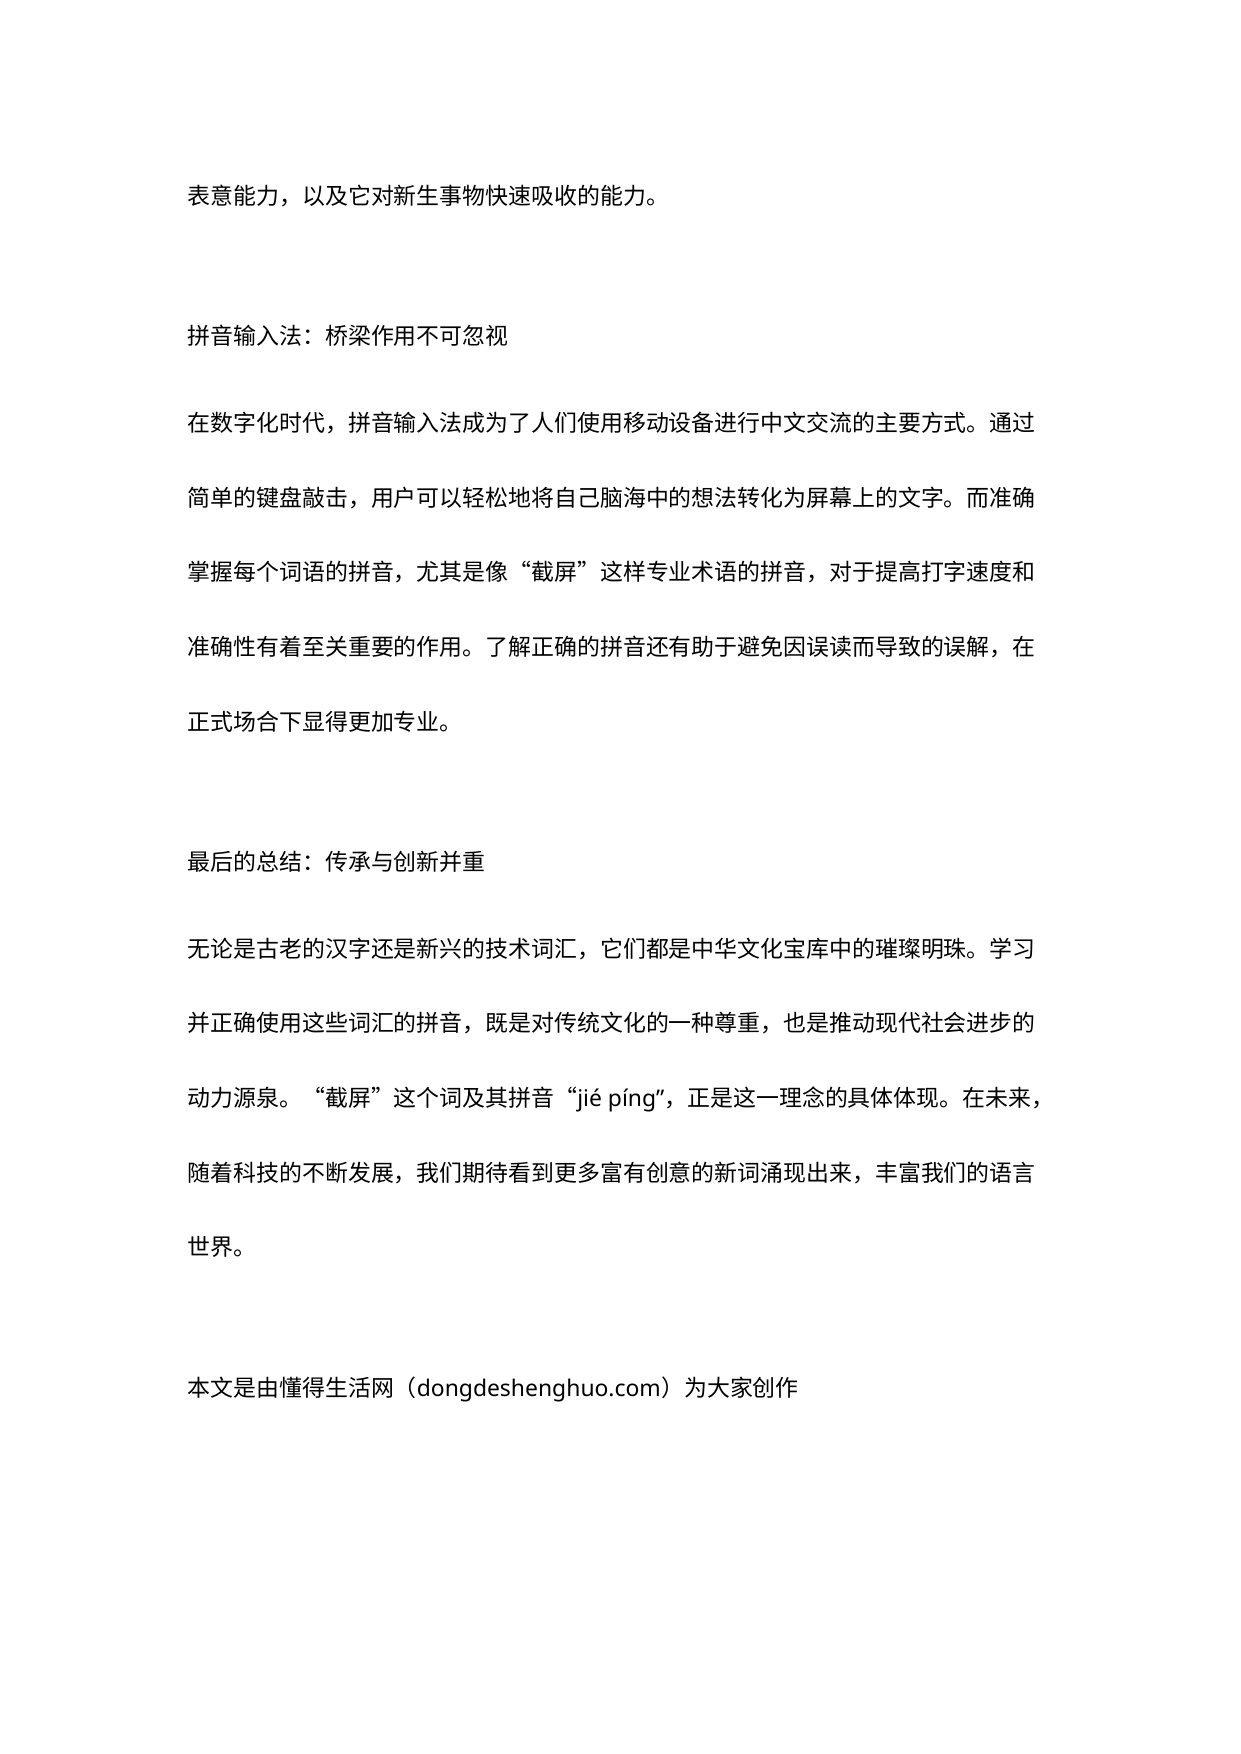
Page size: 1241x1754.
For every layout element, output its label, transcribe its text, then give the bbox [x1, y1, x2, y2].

text 无论是古老的汉字还是新兴的技术词汇，它们都是中华文化宝库中的璀璨明珠。学习并正确使用这些词汇的拼音，既是对传统文化的一种尊重，也是推动现代社会进步的动力源泉。“截屏”这个词及其拼音“jié píng”，正是这一理念的具体体现。在未来，随着科技的不断发展，我们期待看到更多富有创意的新词涌现出来，丰富我们的语言世界。 [187, 915, 1053, 1278]
text 本文是由懂得生活网（dongdeshenghuo.com）为大家创作 [187, 1354, 1053, 1419]
text 在数字化时代，拼音输入法成为了人们使用移动设备进行中文交流的主要方式。通过简单的键盘敲击，用户可以轻松地将自己脑海中的想法转化为屏幕上的文字。而准确掌握每个词语的拼音，尤其是像“截屏”这样专业术语的拼音，对于提高打字速度和准确性有着至关重要的作用。了解正确的拼音还有助于避免因误读而导致的误解，在正式场合下显得更加专业。 [187, 389, 1053, 753]
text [187, 162, 1053, 227]
text 拼音输入法：桥梁作用不可忽视 [187, 302, 1053, 367]
text 最后的总结：传承与创新并重 [187, 828, 1053, 893]
